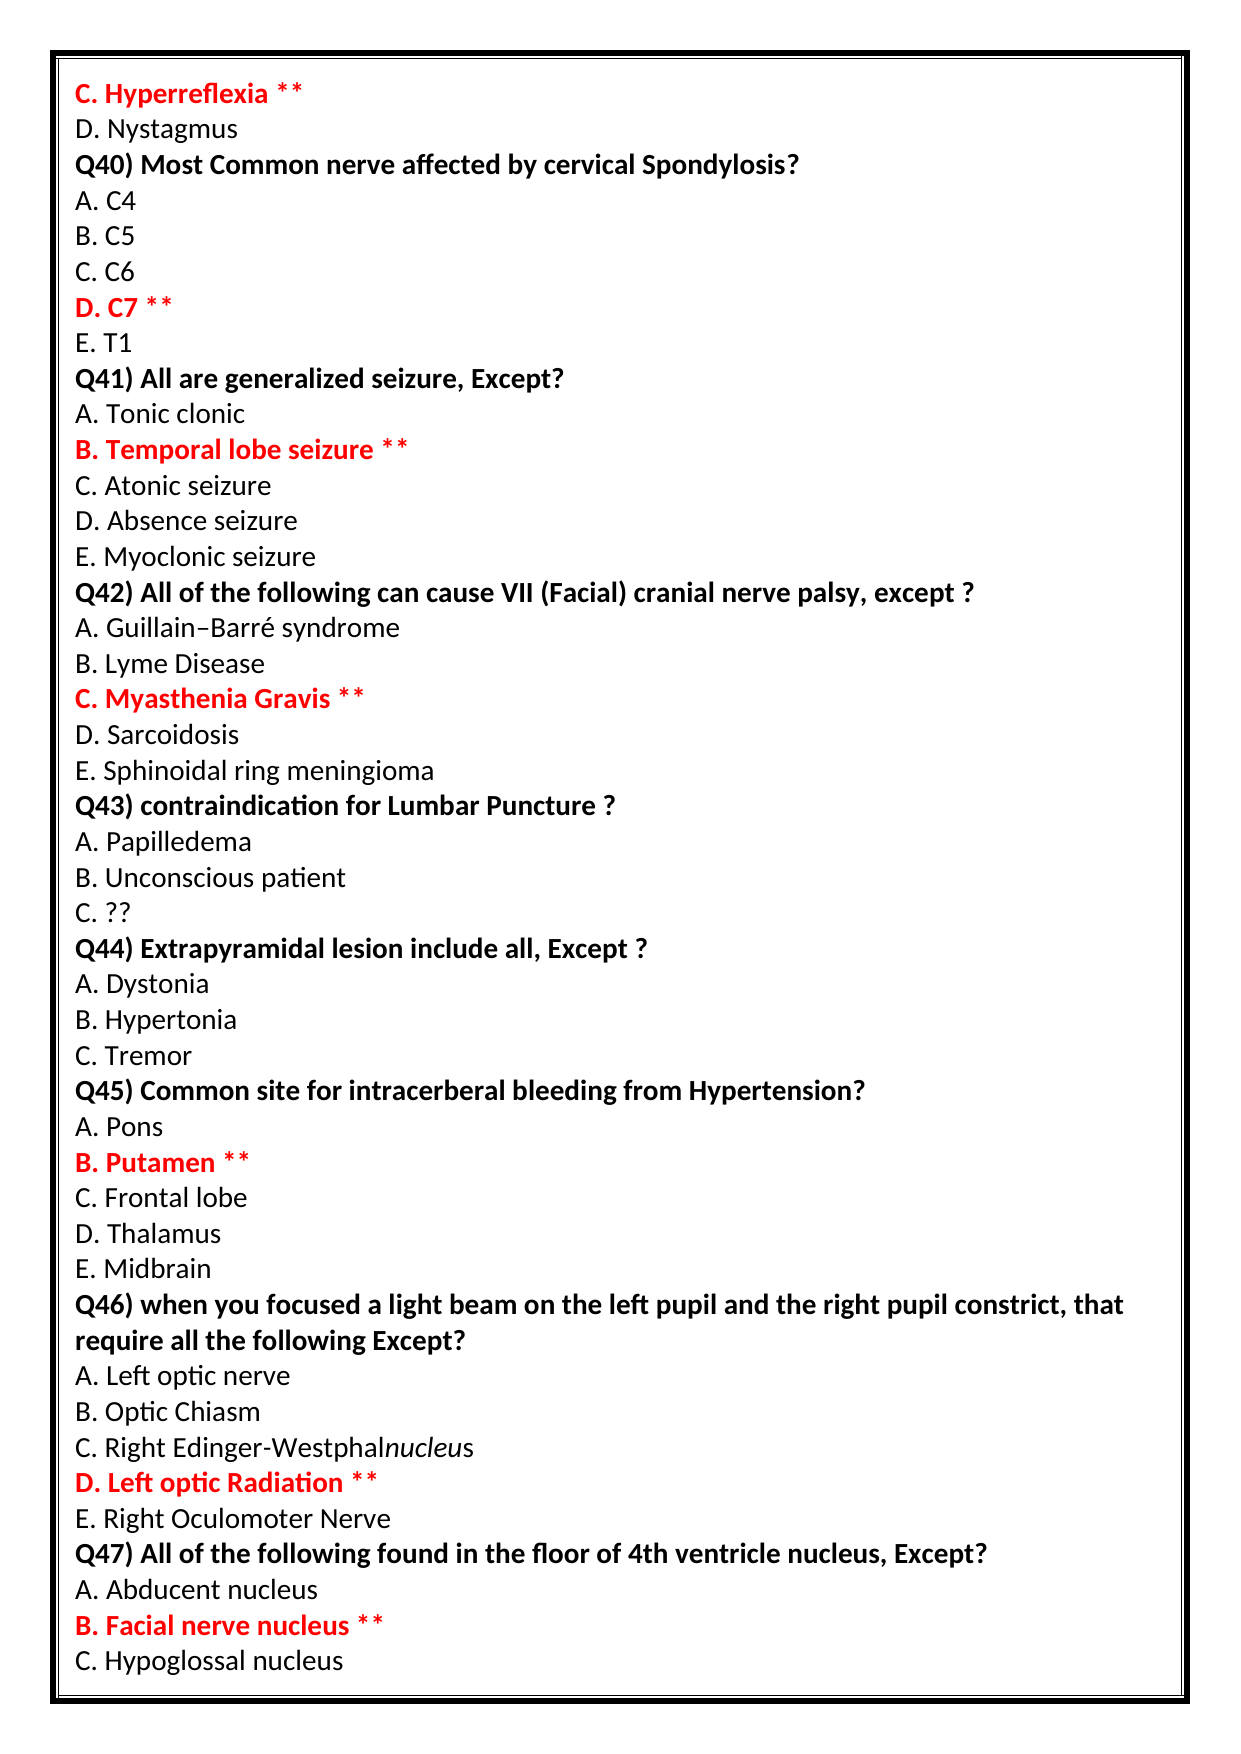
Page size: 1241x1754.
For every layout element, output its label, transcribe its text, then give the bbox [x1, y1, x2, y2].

text E. Midbrain [75, 1251, 1165, 1286]
text C. Right Edinger-Westphalnucleus [75, 1429, 1165, 1464]
text A. Dystonia [75, 966, 1165, 1001]
text C. Frontal lobe [75, 1179, 1165, 1215]
text C. Myasthenia Gravis ** [75, 681, 1165, 716]
text Q47) All of the following found in the floor of 4th ventricle nucleus, Except? [75, 1536, 1165, 1571]
text Q46) when you focused a light beam on the left pupil and the right pupil constrict, that require all the following Except? [75, 1286, 1165, 1357]
text C. ?? [75, 894, 1165, 930]
text A. Papilledema [75, 823, 1165, 859]
text Q45) Common site for intracerberal bleeding from Hypertension? [75, 1072, 1165, 1108]
text B. Facial nerve nucleus ** [75, 1607, 1165, 1642]
text D. Nystagmus [75, 111, 1165, 146]
text B. Temporal lobe seizure ** [75, 431, 1165, 467]
text D. Sarcoidosis [75, 716, 1165, 752]
text E. Myoclonic seizure [75, 538, 1165, 574]
text A. C4 [75, 182, 1165, 217]
text Q41) All are generalized seizure, Except? [75, 360, 1165, 396]
text B. Hypertonia [75, 1001, 1165, 1037]
text D. C7 ** [75, 289, 1165, 324]
text B. C5 [75, 217, 1165, 253]
text B. Lyme Disease [75, 645, 1165, 681]
text B. Unconscious patient [75, 859, 1165, 894]
text A. Tonic clonic [75, 396, 1165, 431]
text B. Putamen ** [75, 1144, 1165, 1179]
text C. Hypoglossal nucleus [75, 1642, 1165, 1678]
text C. C6 [75, 253, 1165, 289]
text Q40) Most Common nerve affected by cervical Spondylosis? [75, 146, 1165, 182]
text C. Atonic seizure [75, 467, 1165, 502]
text B. Optic Chiasm [75, 1393, 1165, 1429]
text A. Abducent nucleus [75, 1571, 1165, 1607]
text D. Thalamus [75, 1215, 1165, 1251]
text Q43) contraindication for Lumbar Puncture ? [75, 787, 1165, 823]
text A. Guillain–Barré syndrome [75, 609, 1165, 645]
text D. Absence seizure [75, 502, 1165, 538]
text A. Left optic nerve [75, 1357, 1165, 1393]
text Q42) All of the following can cause VII (Facial) cranial nerve palsy, except ? [75, 574, 1165, 609]
text C. Hyperreflexia ** [75, 75, 1165, 111]
text Q44) Extrapyramidal lesion include all, Except ? [75, 930, 1165, 966]
text C. Tremor [75, 1037, 1165, 1072]
text E. T1 [75, 324, 1165, 360]
text E. Sphinoidal ring meningioma [75, 752, 1165, 787]
text E. Right Oculomoter Nerve [75, 1500, 1165, 1536]
text D. Left optic Radiation ** [75, 1464, 1165, 1500]
text A. Pons [75, 1108, 1165, 1144]
